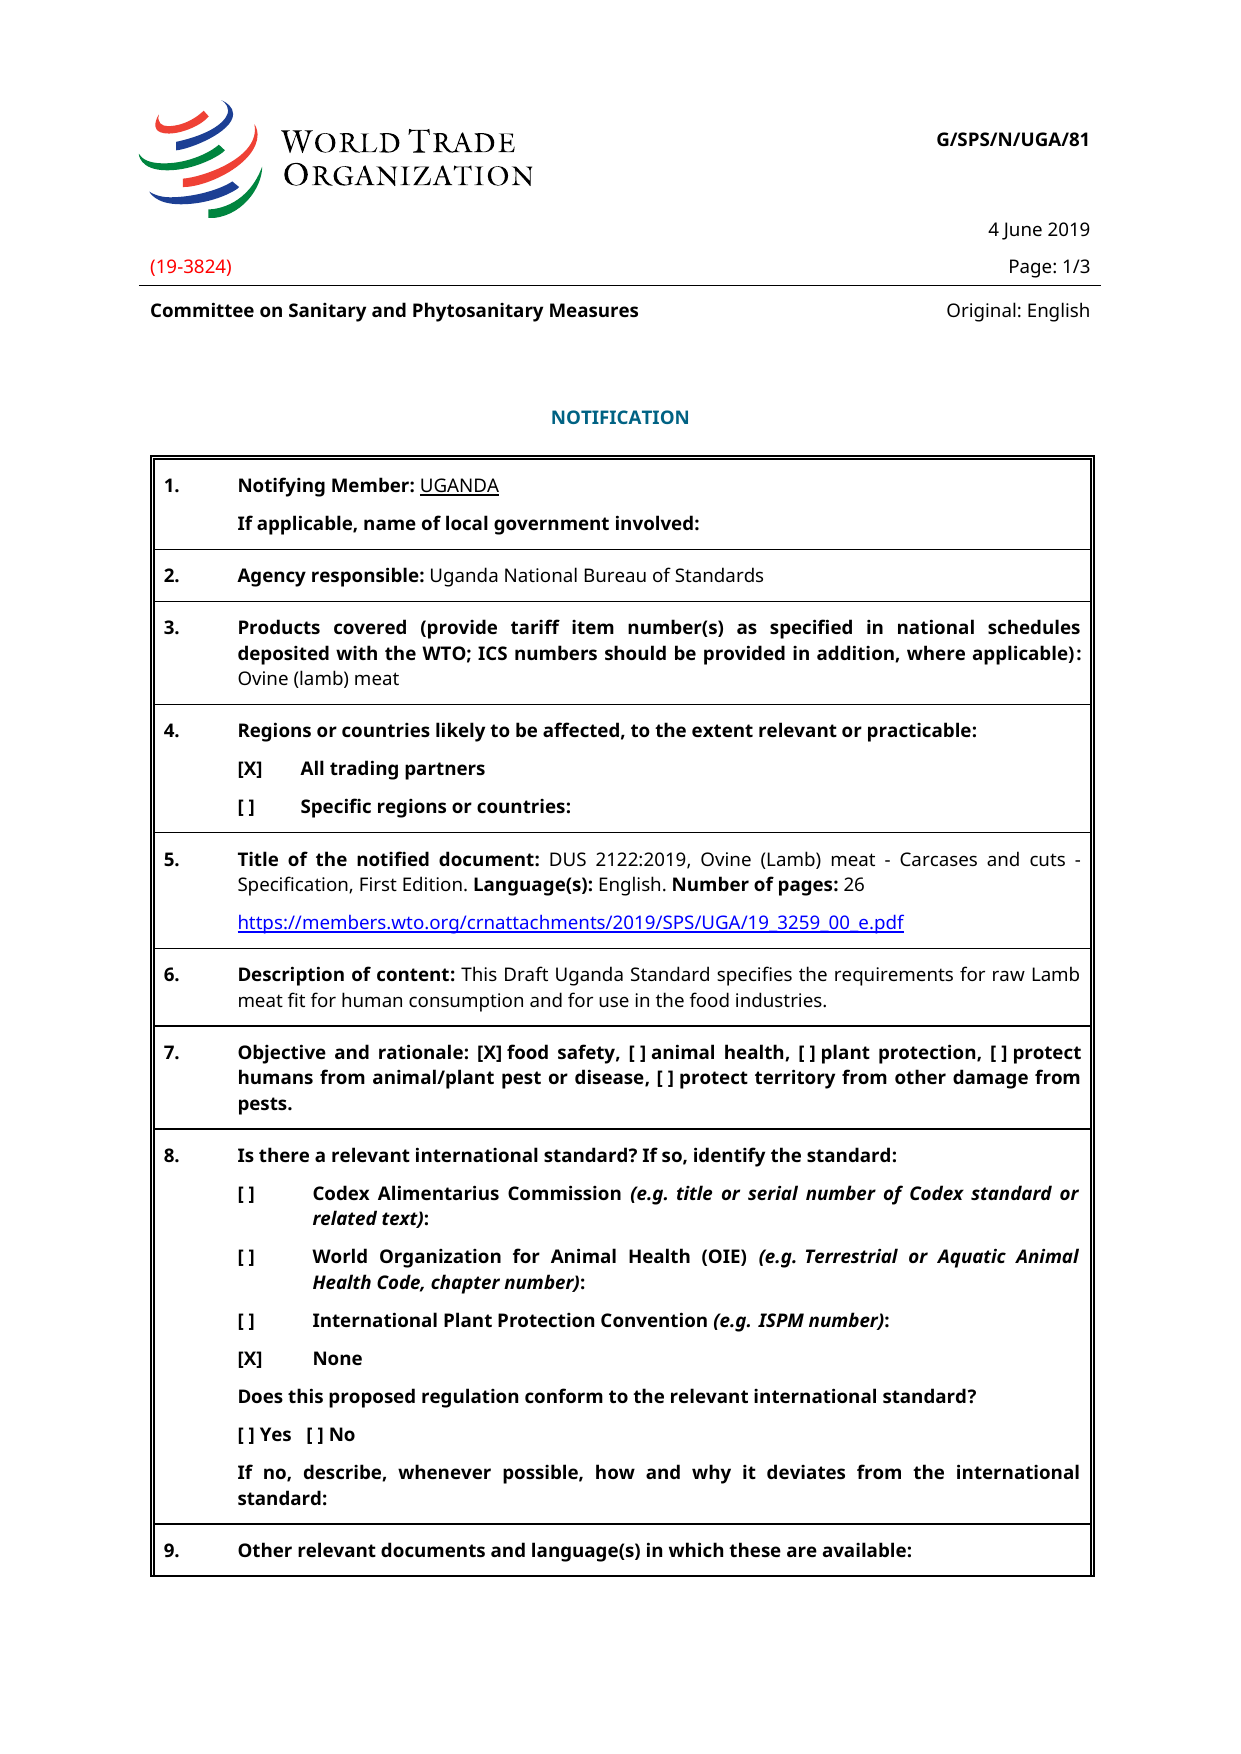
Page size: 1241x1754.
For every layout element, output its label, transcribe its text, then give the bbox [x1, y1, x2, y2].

table_cell 3. [155, 602, 226, 704]
table_cell 4. [155, 705, 226, 832]
table_cell Description of content: This Draft Uganda Standard specifies the requirements for raw Lamb meat fit for human consumption and for use in the food industries. [226, 949, 1090, 1025]
table_cell 2. [155, 550, 226, 601]
table_cell Regions or countries likely to be affected, to the extent relevant or practicable: [X] All trading partners [ ] Specific regions or countries: [226, 705, 1090, 832]
table_cell 5. [155, 833, 226, 947]
table_cell 9. [155, 1525, 226, 1575]
table_header Notifying Member: Uganda If applicable, name of local government involved: [226, 460, 1090, 548]
title NOTIFICATION [150, 405, 1090, 430]
table_header 1. [155, 460, 226, 548]
table_cell Objective and rationale: [X] food safety, [ ] animal health, [ ] plant protection, [ ] protect humans from animal/plant pest or disease, [ ] protect territory from other damage from pests. [226, 1027, 1090, 1128]
table_cell Agency responsible: Uganda National Bureau of Standards [226, 550, 1090, 601]
table_cell Is there a relevant international standard? If so, identify the standard: [ ] Codex Alimentarius Commission (e.g. title or serial number of Codex standard or related text): [ ] World Organization for Animal Health (OIE) (e.g. Terrestrial or Aquatic Animal Health Code, chapter number): [ ] International Plant Protection Convention (e.g. ISPM number): [X] None Does this proposed regulation conform to the relevant international standard? [ ] Yes [ ] No If no, describe, whenever possible, how and why it deviates from the international standard: [226, 1130, 1090, 1523]
table_cell Title of the notified document: DUS 2122:2019, Ovine (Lamb) meat - Carcases and cuts - Specification, First Edition. Language(s): English. Number of pages: 26 https://members.wto.org/crnattachments/2019/SPS/UGA/19_3259_00_e.pdf [226, 833, 1090, 947]
table_cell 7. [155, 1027, 226, 1128]
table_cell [226, 1525, 1090, 1575]
table_cell Products covered (provide tariff item number(s) as specified in national schedules deposited with the WTO; ICS numbers should be provided in addition, where applicable): Ovine (lamb) meat [226, 602, 1090, 704]
table_cell 8. [155, 1130, 226, 1523]
table_cell 6. [155, 949, 226, 1025]
